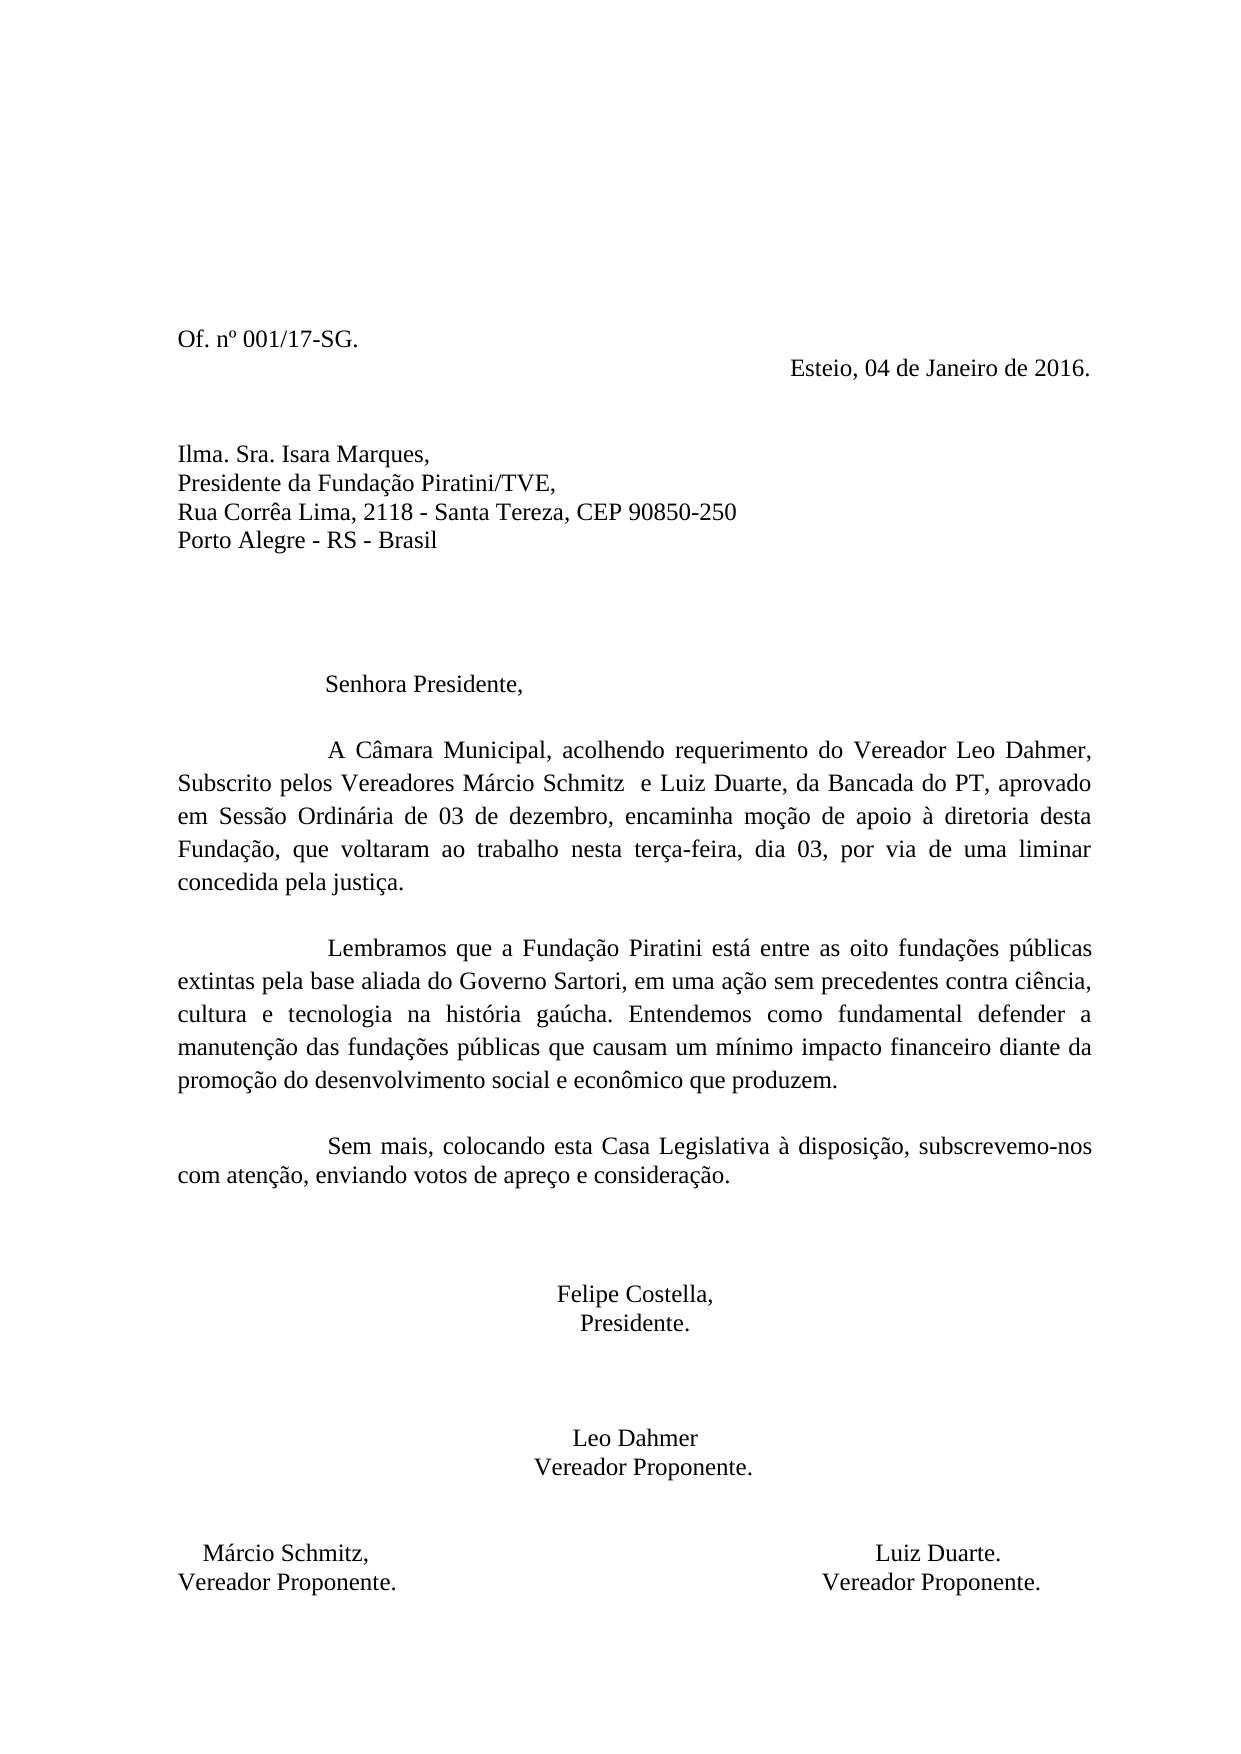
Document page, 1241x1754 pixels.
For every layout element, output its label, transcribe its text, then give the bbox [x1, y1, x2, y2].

text Presidente da Fundação Piratini/TVE, [177, 468, 1093, 497]
text Rua Corrêa Lima, 2118 - Santa Tereza, CEP 90850-250 Porto Alegre - RS - Brasil [177, 497, 1093, 554]
text Márcio Schmitz, Luiz Duarte. [177, 1538, 1093, 1567]
text Senhora Presidente, [251, 669, 1093, 698]
text Lembramos que a Fundação Piratini está entre as oito fundações públicas extintas pela base aliada do Governo Sartori, em uma ação sem precedentes contra ciência, cultura e tecnologia na história gaúcha. Entendemos como fundamental defender a manutenção das fundações públicas que causam um mínimo impacto financeiro diante da promoção do desenvolvimento social e econômico que produzem. [177, 933, 1093, 1094]
text Presidente. [177, 1308, 1093, 1337]
text Sem mais, colocando esta Casa Legislativa à disposição, subscrevemo-nos com atenção, enviando votos de apreço e consideração. [177, 1131, 1093, 1189]
text Felipe Costella, [177, 1279, 1093, 1308]
text Esteio, 04 de Janeiro de 2016. [177, 353, 1093, 382]
text Leo Dahmer [177, 1423, 1093, 1452]
text Ilma. Sra. Isara Marques, [177, 439, 1093, 468]
text Vereador Proponente. Vereador Proponente. [177, 1567, 1093, 1596]
text Of. nº 001/17-SG. [177, 324, 1093, 353]
text Vereador Proponente. [177, 1452, 1093, 1481]
text A Câmara Municipal, acolhendo requerimento do Vereador Leo Dahmer, Subscrito pelos Vereadores Márcio Schmitz e Luiz Duarte, da Bancada do PT, aprovado em Sessão Ordinária de 03 de dezembro, encaminha moção de apoio à diretoria desta Fundação, que voltaram ao trabalho nesta terça-feira, dia 03, por via de uma liminar concedida pela justiça. [177, 735, 1093, 896]
